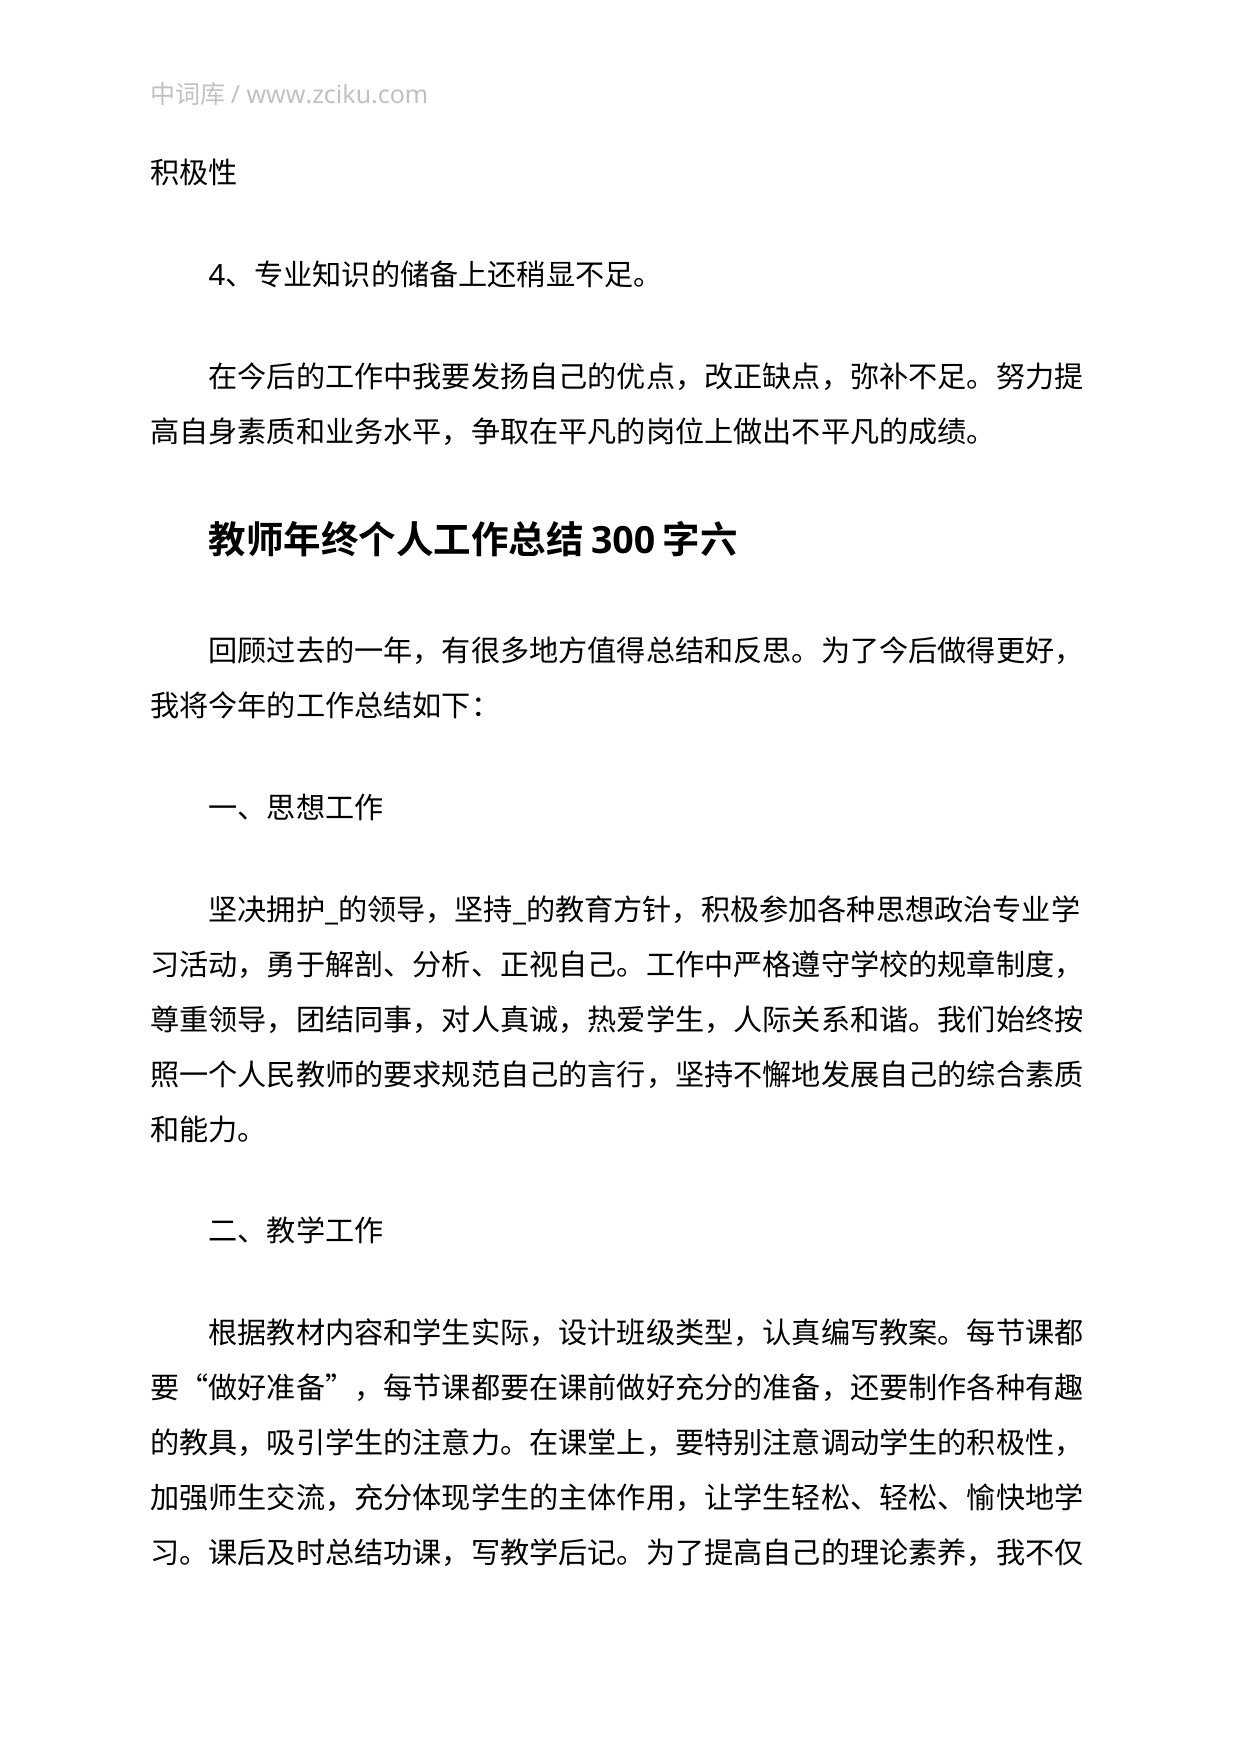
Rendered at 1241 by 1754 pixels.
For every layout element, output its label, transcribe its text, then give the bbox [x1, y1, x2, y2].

text 4、专业知识的储备上还稍显不足。 [150, 252, 1090, 294]
text 二、教学工作 [150, 1208, 1090, 1250]
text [150, 1310, 1090, 1572]
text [150, 150, 1090, 192]
text 回顾过去的一年，有很多地方值得总结和反思。为了今后做得更好，我将今年的工作总结如下： [150, 628, 1090, 725]
text 坚决拥护_的领导，坚持_的教育方针，积极参加各种思想政治专业学习活动，勇于解剖、分析、正视自己。工作中严格遵守学校的规章制度，尊重领导，团结同事，对人真诚，热爱学生，人际关系和谐。我们始终按照一个人民教师的要求规范自己的言行，坚持不懈地发展自己的综合素质和能力。 [150, 886, 1090, 1148]
text 一、思想工作 [150, 785, 1090, 827]
text 在今后的工作中我要发扬自己的优点，改正缺点，弥补不足。努力提高自身素质和业务水平，争取在平凡的岗位上做出不平凡的成绩。 [150, 354, 1090, 451]
text 教师年终个人工作总结300字六 [150, 510, 1090, 565]
